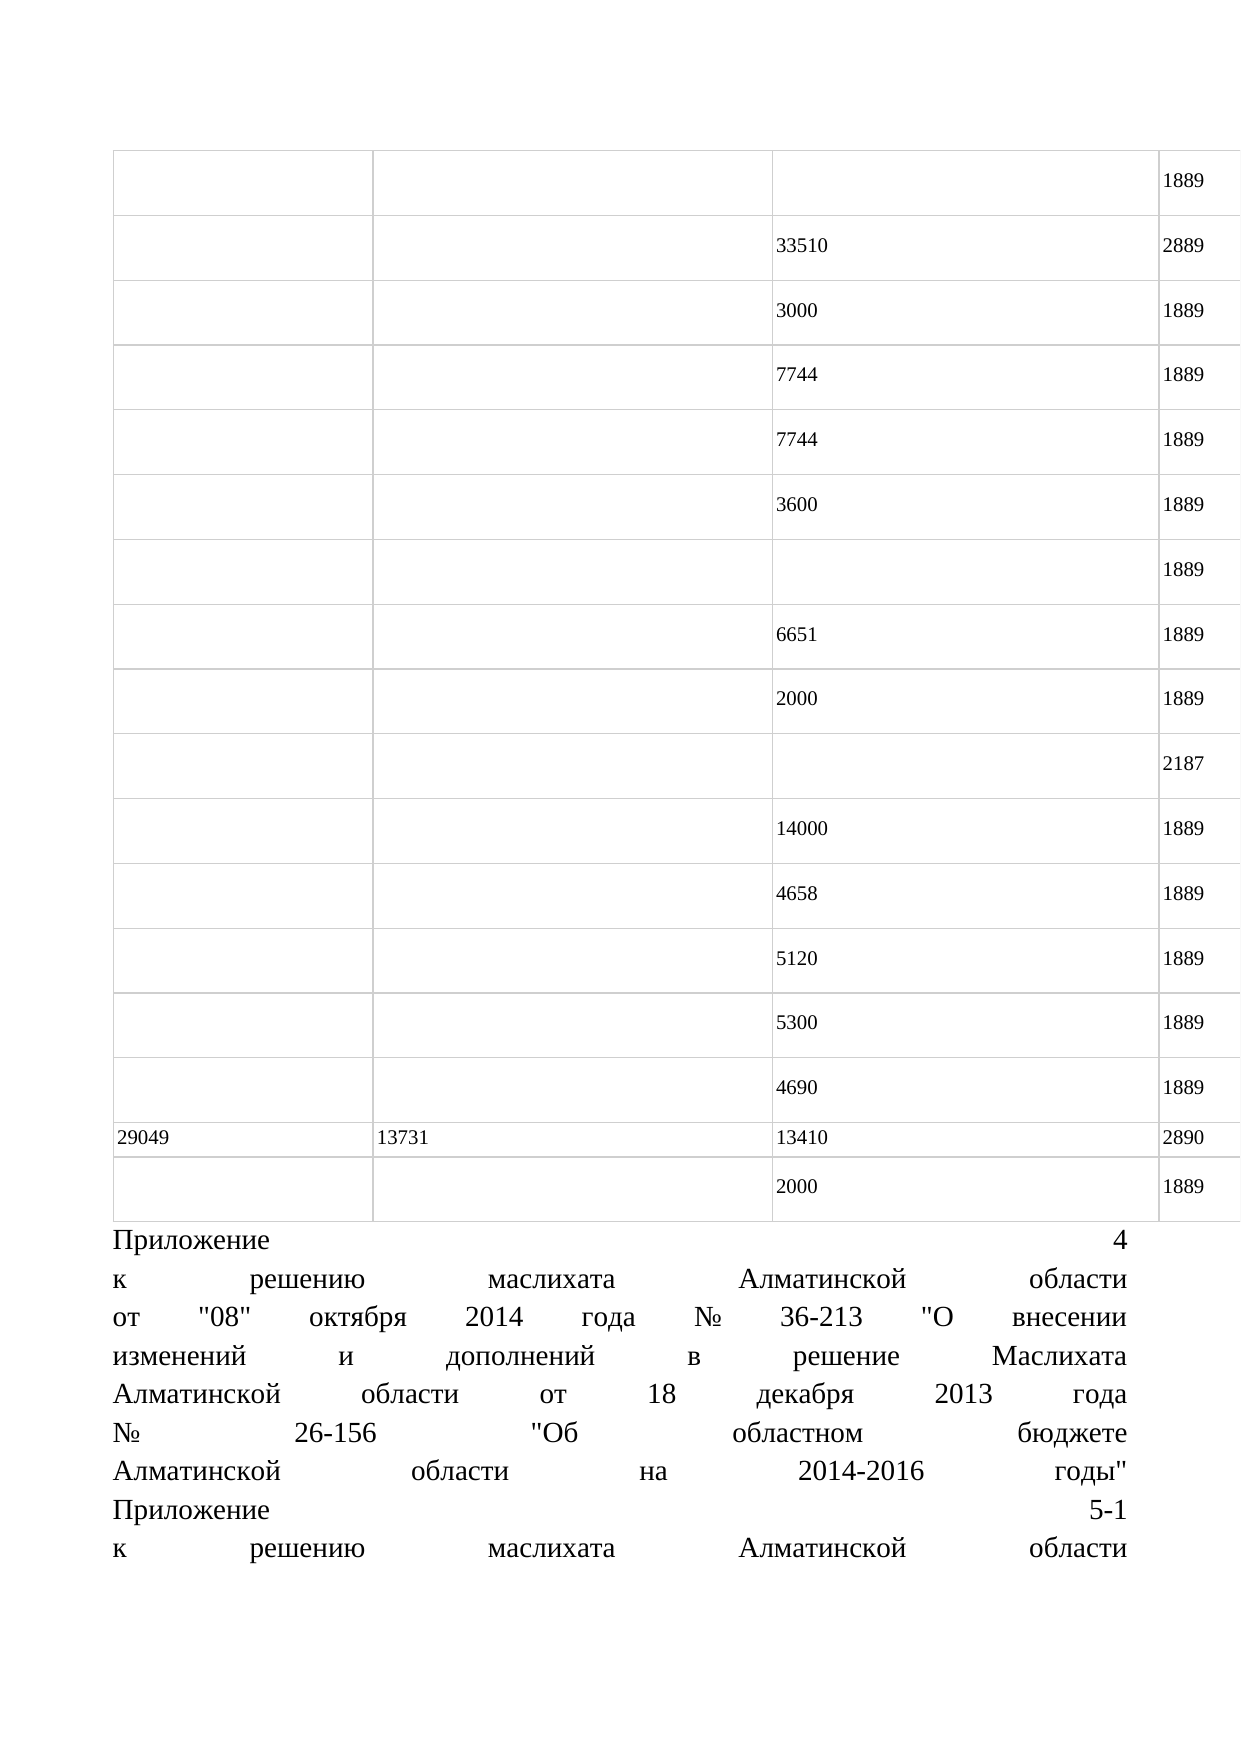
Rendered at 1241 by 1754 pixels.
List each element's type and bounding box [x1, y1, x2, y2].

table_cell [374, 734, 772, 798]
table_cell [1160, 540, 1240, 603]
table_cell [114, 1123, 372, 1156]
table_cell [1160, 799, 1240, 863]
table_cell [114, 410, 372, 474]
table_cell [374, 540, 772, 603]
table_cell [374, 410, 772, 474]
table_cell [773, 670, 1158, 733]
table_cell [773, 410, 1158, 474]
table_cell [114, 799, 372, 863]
text [112, 1222, 1128, 1564]
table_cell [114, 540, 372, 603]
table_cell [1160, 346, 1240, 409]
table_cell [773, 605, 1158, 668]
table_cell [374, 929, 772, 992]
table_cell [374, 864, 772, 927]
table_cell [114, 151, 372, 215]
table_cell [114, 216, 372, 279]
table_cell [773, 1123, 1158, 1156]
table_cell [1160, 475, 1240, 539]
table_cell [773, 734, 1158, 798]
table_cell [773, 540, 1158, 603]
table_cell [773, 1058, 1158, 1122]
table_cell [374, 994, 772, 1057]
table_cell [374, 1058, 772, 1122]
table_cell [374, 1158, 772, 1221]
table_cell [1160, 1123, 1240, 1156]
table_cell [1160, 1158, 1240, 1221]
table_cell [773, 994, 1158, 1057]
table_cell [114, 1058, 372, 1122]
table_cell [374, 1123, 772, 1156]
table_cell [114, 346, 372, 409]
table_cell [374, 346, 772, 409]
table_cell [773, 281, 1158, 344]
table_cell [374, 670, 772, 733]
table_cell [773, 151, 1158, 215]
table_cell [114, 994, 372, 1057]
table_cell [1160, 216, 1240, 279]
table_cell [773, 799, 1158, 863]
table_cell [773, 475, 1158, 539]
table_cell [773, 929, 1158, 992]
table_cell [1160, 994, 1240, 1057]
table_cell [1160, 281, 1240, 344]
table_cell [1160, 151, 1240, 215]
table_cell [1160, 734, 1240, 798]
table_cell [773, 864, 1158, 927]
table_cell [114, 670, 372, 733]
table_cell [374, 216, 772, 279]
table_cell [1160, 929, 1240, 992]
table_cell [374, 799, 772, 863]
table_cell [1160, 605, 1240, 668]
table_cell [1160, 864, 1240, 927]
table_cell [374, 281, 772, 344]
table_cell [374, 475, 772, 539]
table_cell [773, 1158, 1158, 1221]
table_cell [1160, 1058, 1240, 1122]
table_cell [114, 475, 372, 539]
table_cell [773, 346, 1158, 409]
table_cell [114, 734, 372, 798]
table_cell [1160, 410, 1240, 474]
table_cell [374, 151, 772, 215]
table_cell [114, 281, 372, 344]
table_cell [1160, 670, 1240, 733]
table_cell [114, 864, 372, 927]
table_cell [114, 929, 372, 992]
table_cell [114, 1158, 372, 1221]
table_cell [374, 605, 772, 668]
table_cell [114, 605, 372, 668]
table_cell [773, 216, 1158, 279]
